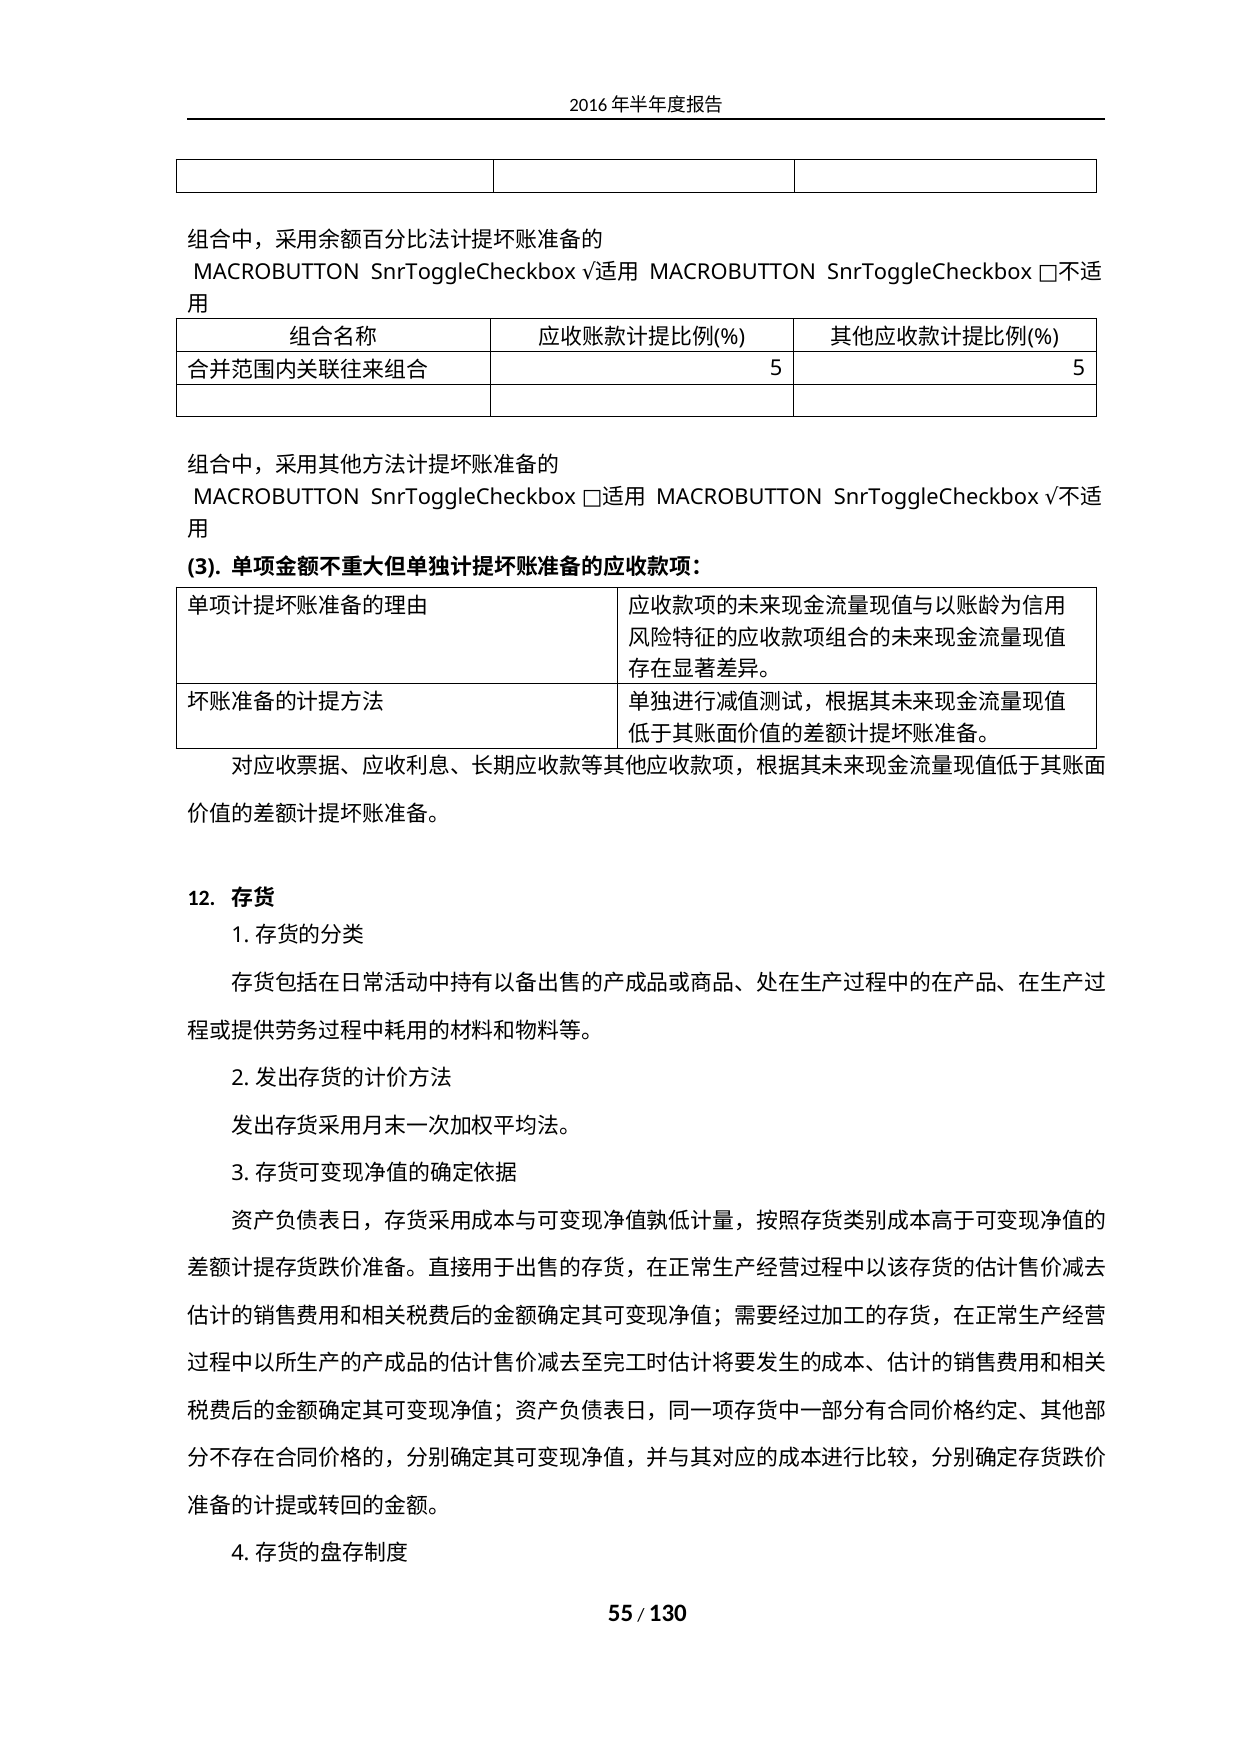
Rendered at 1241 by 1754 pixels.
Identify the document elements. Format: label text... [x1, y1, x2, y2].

text 对应收票据、应收利息、长期应收款等其他应收款项，根据其未来现金流量现值低于其账面价值的差额计提坏账准备。 [187, 748, 1107, 828]
